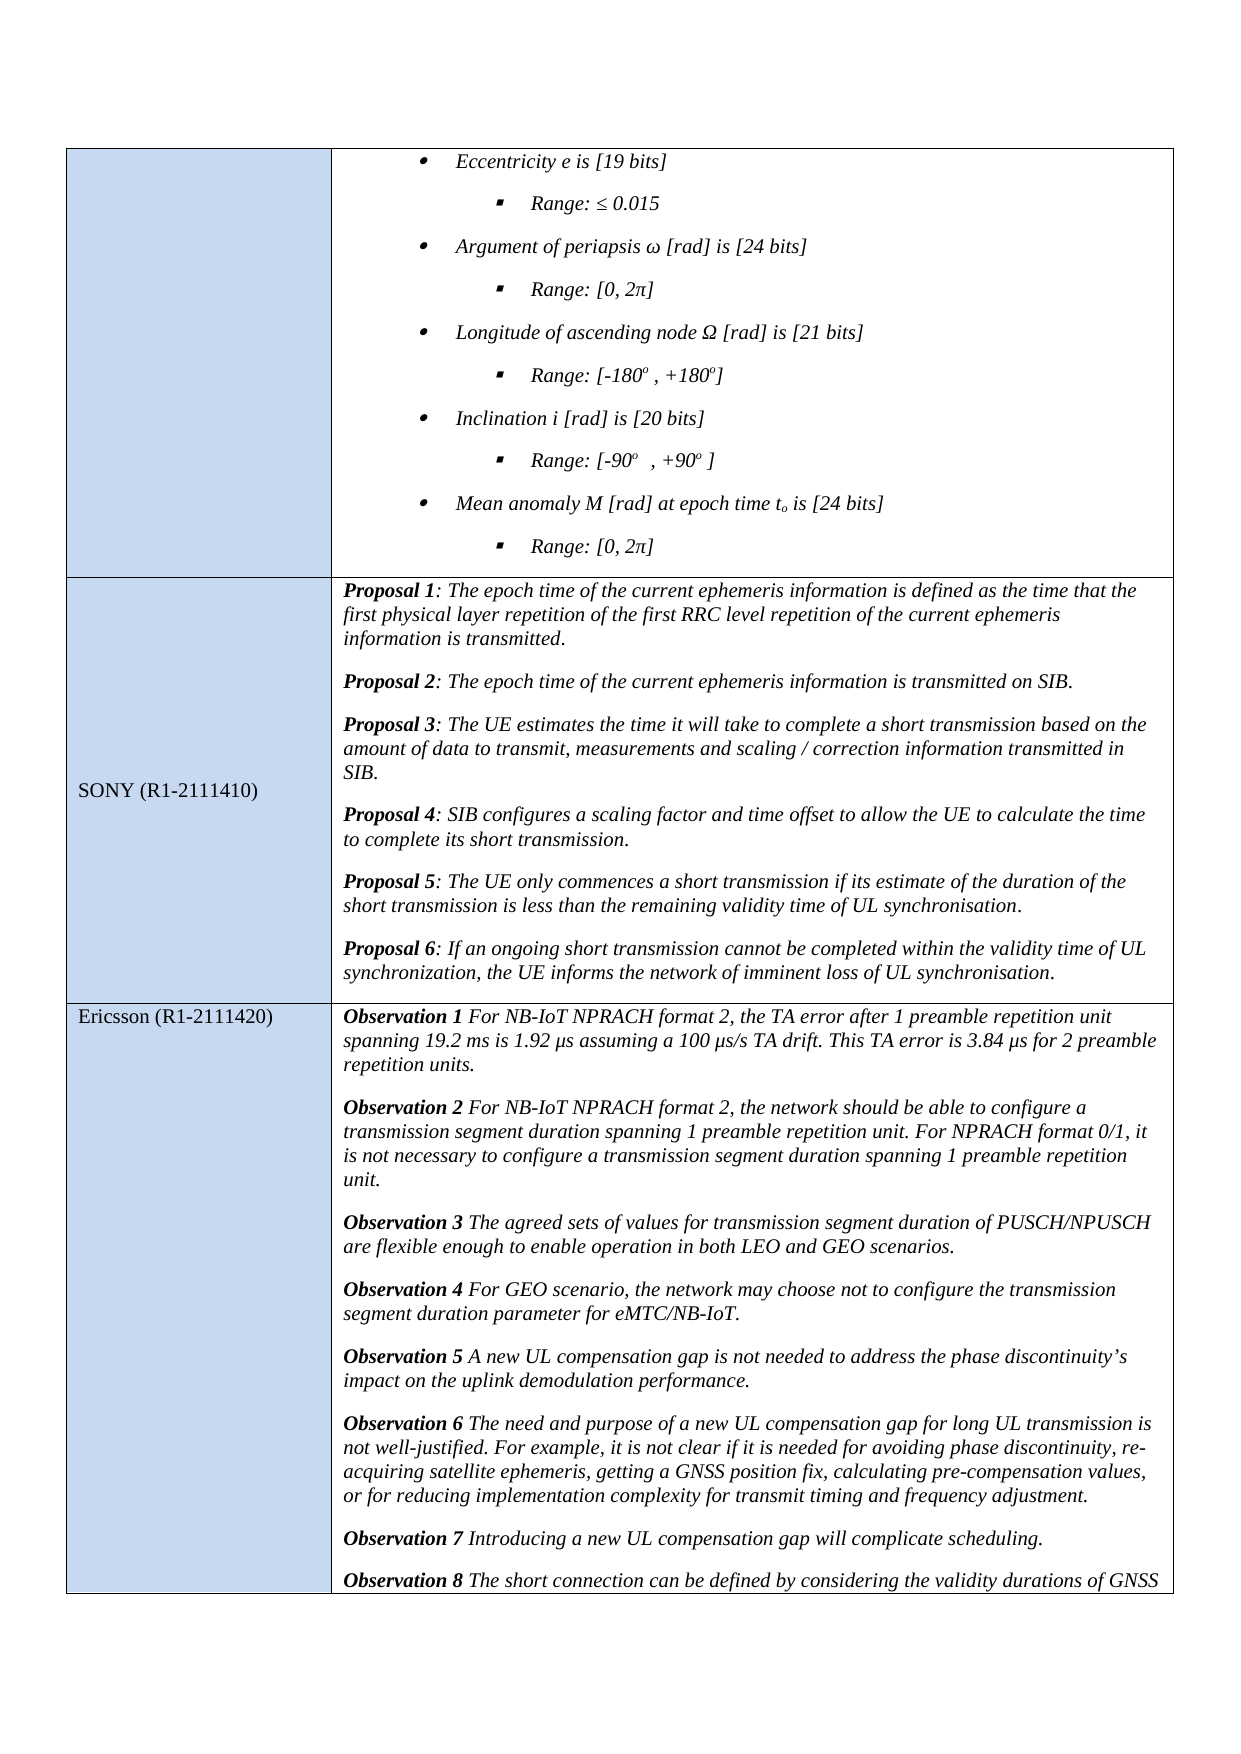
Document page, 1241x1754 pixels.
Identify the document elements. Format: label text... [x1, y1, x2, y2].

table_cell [67, 1004, 331, 1592]
table_cell Proposal 1: The epoch time of the current ephemeris information is defined as the time that the first physical layer repetition of the first RRC level repetition of the current ephemeris information is transmitted. Proposal 2: The epoch time of the current ephemeris information is transmitted on SIB. Proposal 3: The UE estimates the time it will take to complete a short transmission based on the amount of data to transmit, measurements and scaling / correction information transmitted in SIB. Proposal 4: SIB configures a scaling factor and time offset to allow the UE to calculate the time to complete its short transmission. Proposal 5: The UE only commences a short transmission if its estimate of the duration of the short transmission is less than the remaining validity time of UL synchronisation. Proposal 6: If an ongoing short transmission cannot be completed within the validity time of UL synchronization, the UE informs the network of imminent loss of UL synchronisation. [332, 578, 1173, 1003]
table_cell SONY (R1-2111410) [67, 578, 331, 1003]
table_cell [332, 149, 1173, 577]
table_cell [332, 1004, 1173, 1592]
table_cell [67, 149, 331, 577]
